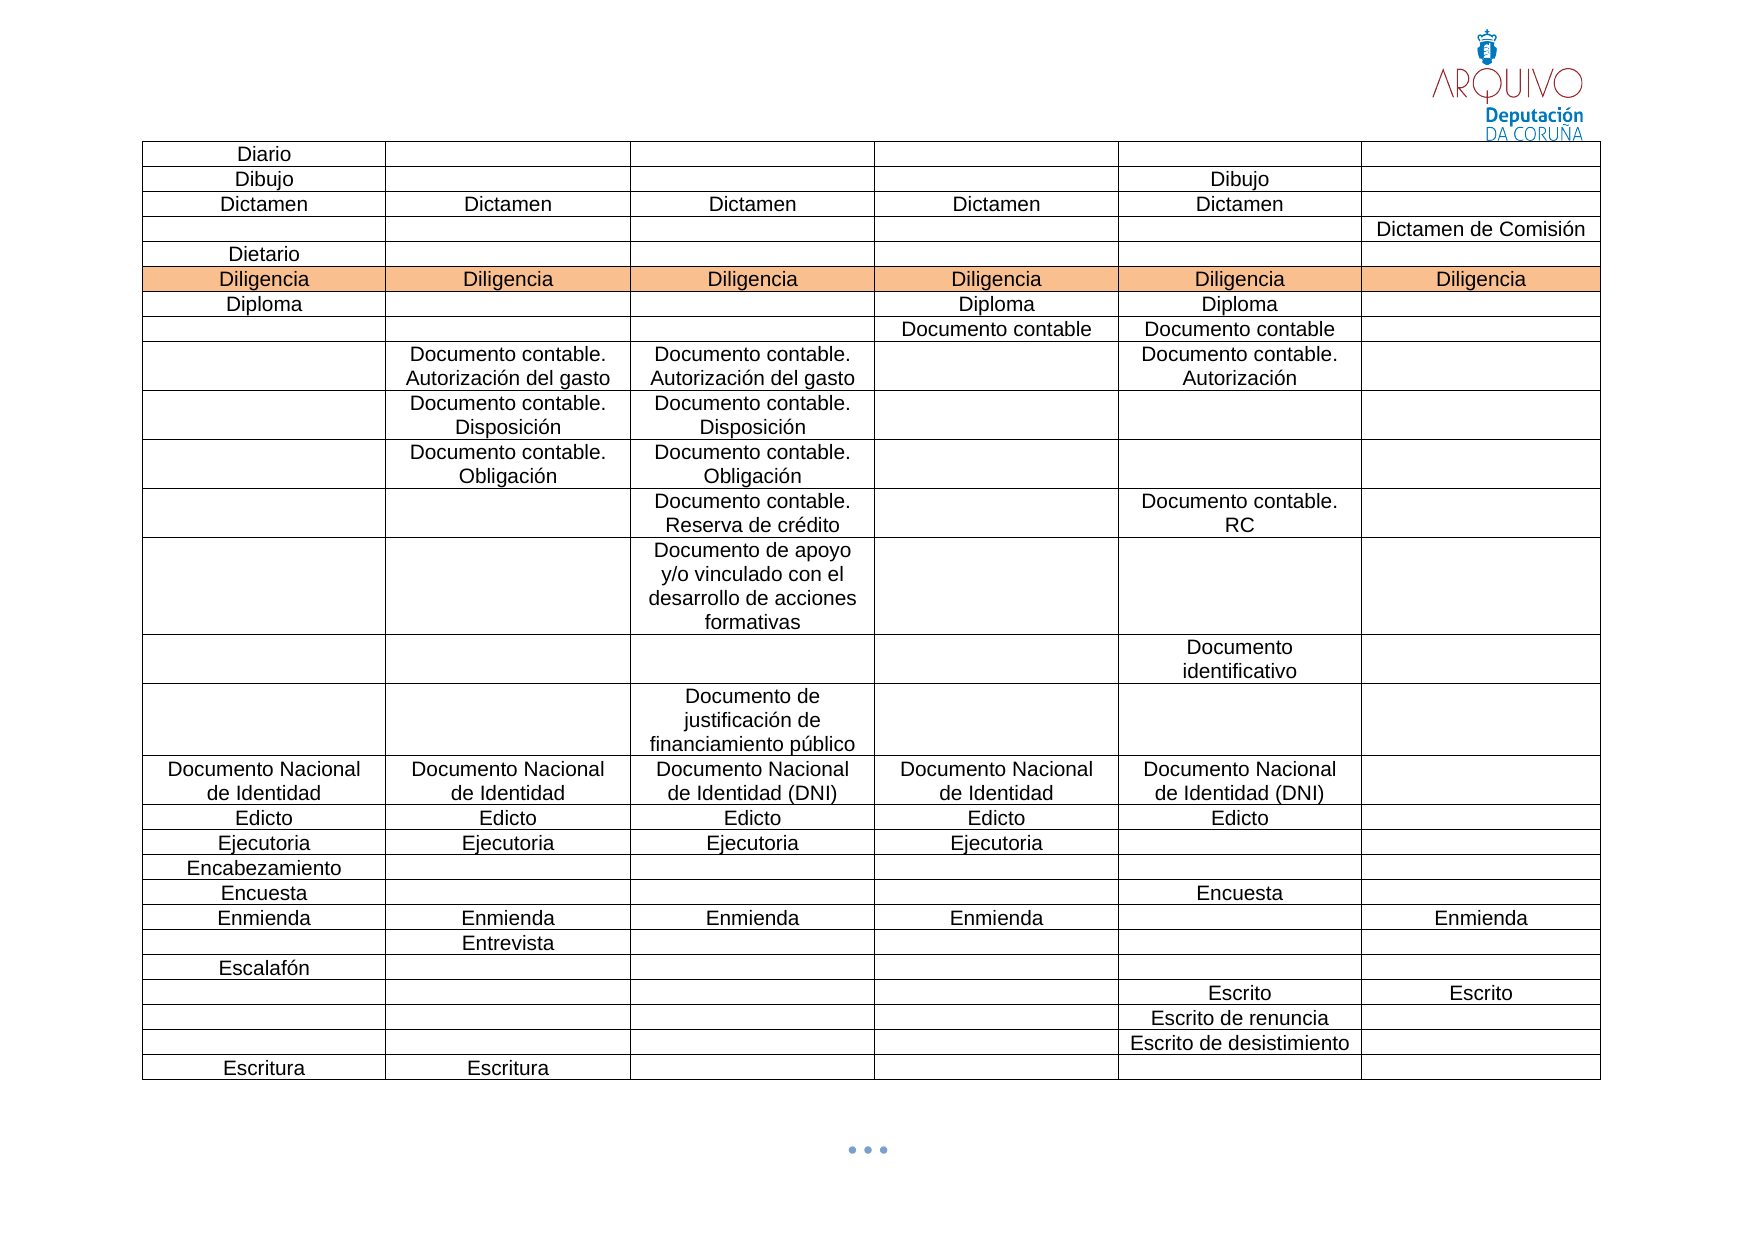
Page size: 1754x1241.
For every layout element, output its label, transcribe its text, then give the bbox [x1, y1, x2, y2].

table_cell Ejecutoria [631, 830, 874, 854]
table_cell [875, 217, 1118, 241]
table_cell Diligencia [1362, 267, 1600, 291]
table_cell Escritura [386, 1055, 630, 1079]
table_cell Enmienda [631, 905, 874, 929]
table_cell Encuesta [1119, 880, 1361, 904]
table_cell Diligencia [1119, 267, 1361, 291]
table_cell [386, 980, 630, 1004]
table_cell Documento Nacional de Identidad (DNI) [631, 756, 874, 804]
table_cell [875, 1055, 1118, 1079]
table_cell [1119, 684, 1361, 755]
table_cell [631, 1055, 874, 1079]
table_cell Enmienda [875, 905, 1118, 929]
table_cell [143, 1005, 385, 1029]
table_cell [875, 684, 1118, 755]
table_cell [1119, 242, 1361, 266]
table_cell Edicto [1119, 805, 1361, 829]
table_cell [386, 489, 630, 537]
table_cell Edicto [143, 805, 385, 829]
table_cell Dictamen [143, 192, 385, 216]
table_cell Documento contable [1119, 317, 1361, 341]
table_cell Escrito de renuncia [1119, 1005, 1361, 1029]
table_cell [143, 391, 385, 439]
table_cell [875, 142, 1118, 166]
table_cell [875, 880, 1118, 904]
table_cell Enmienda [386, 905, 630, 929]
table_cell Documento contable. RC [1119, 489, 1361, 537]
table_cell [386, 292, 630, 316]
table_cell [1362, 930, 1600, 954]
table_cell [143, 684, 385, 755]
table_cell [1362, 192, 1600, 216]
table_cell Documento de apoyo y/o vinculado con el desarrollo de acciones formativas [631, 538, 874, 633]
table_cell [875, 1005, 1118, 1029]
table_cell Entrevista [386, 930, 630, 954]
table_cell Diligencia [631, 267, 874, 291]
table_cell Dictamen [1119, 192, 1361, 216]
table_cell [875, 855, 1118, 879]
table_cell Escrito [1362, 980, 1600, 1004]
table_cell [631, 167, 874, 191]
table_cell Documento identificativo [1119, 635, 1361, 682]
table_cell [1119, 930, 1361, 954]
table_cell [386, 635, 630, 682]
table_cell [875, 489, 1118, 537]
table_cell [631, 955, 874, 979]
table_cell [1362, 489, 1600, 537]
table_cell Documento contable. Autorización del gasto [631, 342, 874, 390]
table_cell Ejecutoria [875, 830, 1118, 854]
table_cell Documento de justificación de financiamiento público [631, 684, 874, 755]
table_cell [631, 217, 874, 241]
table_cell Dictamen [631, 192, 874, 216]
table_cell [1362, 391, 1600, 439]
table_cell [143, 980, 385, 1004]
table_cell Diploma [875, 292, 1118, 316]
table_cell [1362, 830, 1600, 854]
table_cell Documento contable. Autorización del gasto [386, 342, 630, 390]
table_cell Dictamen [386, 192, 630, 216]
table_cell Encabezamiento [143, 855, 385, 879]
table_cell Diligencia [143, 267, 385, 291]
table_cell [1362, 955, 1600, 979]
table_cell Diligencia [875, 267, 1118, 291]
table_cell [143, 217, 385, 241]
table_cell [631, 930, 874, 954]
table_cell [1362, 684, 1600, 755]
table_cell [1119, 217, 1361, 241]
table_cell Diploma [1119, 292, 1361, 316]
table_cell [1119, 440, 1361, 488]
table_cell Ejecutoria [386, 830, 630, 854]
table_cell [386, 167, 630, 191]
table_cell [631, 142, 874, 166]
table_cell [875, 440, 1118, 488]
table_cell Dictamen [875, 192, 1118, 216]
table_cell [386, 1005, 630, 1029]
table_cell [875, 980, 1118, 1004]
table_cell Edicto [386, 805, 630, 829]
table_cell [143, 489, 385, 537]
table_cell [1119, 538, 1361, 633]
table_cell [631, 980, 874, 1004]
table_cell [1119, 391, 1361, 439]
table_cell [1119, 905, 1361, 929]
table_cell Documento contable. Disposición [631, 391, 874, 439]
picture [1432, 29, 1583, 141]
table_cell [1119, 855, 1361, 879]
table_cell [1362, 855, 1600, 879]
table_cell Dibujo [1119, 167, 1361, 191]
table_cell [143, 538, 385, 633]
table_cell [1362, 1005, 1600, 1029]
table_cell [143, 930, 385, 954]
table_cell Escrito [1119, 980, 1361, 1004]
table_cell [875, 930, 1118, 954]
table_cell [1362, 756, 1600, 804]
table_cell [1362, 538, 1600, 633]
table_cell [631, 317, 874, 341]
table_cell [143, 317, 385, 341]
table_cell [875, 538, 1118, 633]
table_cell Escalafón [143, 955, 385, 979]
table_cell Documento contable. Disposición [386, 391, 630, 439]
table_cell [1362, 167, 1600, 191]
table_cell Documento Nacional de Identidad [875, 756, 1118, 804]
table_cell [1362, 805, 1600, 829]
table_cell [1362, 142, 1600, 166]
table_cell [631, 880, 874, 904]
table_cell [631, 855, 874, 879]
table_cell Ejecutoria [143, 830, 385, 854]
table_cell [143, 1030, 385, 1054]
table_cell [386, 142, 630, 166]
table_cell [1119, 955, 1361, 979]
table_cell [875, 1030, 1118, 1054]
table_cell [386, 242, 630, 266]
table_cell [1362, 440, 1600, 488]
table_cell [1119, 830, 1361, 854]
table_cell Documento contable. Obligación [631, 440, 874, 488]
table_cell [1362, 1055, 1600, 1079]
table_cell [631, 635, 874, 682]
table_cell Dibujo [143, 167, 385, 191]
table_cell [1119, 1055, 1361, 1079]
table_cell Dictamen de Comisión [1362, 217, 1600, 241]
table_cell Escrito de desistimiento [1119, 1030, 1361, 1054]
table_cell [1362, 242, 1600, 266]
table_cell Enmienda [143, 905, 385, 929]
table_cell Escritura [143, 1055, 385, 1079]
table_cell [1362, 292, 1600, 316]
table_cell [1362, 880, 1600, 904]
table_cell [386, 684, 630, 755]
table_cell [386, 538, 630, 633]
table_cell [386, 1030, 630, 1054]
table_cell [143, 342, 385, 390]
table_cell [1362, 342, 1600, 390]
table_cell [386, 955, 630, 979]
table_cell [875, 955, 1118, 979]
table_cell Documento Nacional de Identidad [386, 756, 630, 804]
table_cell [386, 317, 630, 341]
table_cell Documento Nacional de Identidad [143, 756, 385, 804]
table_cell Diligencia [386, 267, 630, 291]
table_cell Dietario [143, 242, 385, 266]
table_cell [875, 242, 1118, 266]
table_cell Encuesta [143, 880, 385, 904]
table_cell [1362, 1030, 1600, 1054]
table_cell [875, 391, 1118, 439]
table_cell Documento contable [875, 317, 1118, 341]
table_cell [875, 635, 1118, 682]
table_cell [386, 855, 630, 879]
table_cell Edicto [631, 805, 874, 829]
table_cell [631, 1030, 874, 1054]
table_cell [875, 342, 1118, 390]
table_cell [143, 635, 385, 682]
table_cell [386, 880, 630, 904]
table_cell Diario [143, 142, 385, 166]
table_cell [1362, 317, 1600, 341]
table_cell Diploma [143, 292, 385, 316]
table_cell Enmienda [1362, 905, 1600, 929]
table_cell [875, 167, 1118, 191]
table_cell Documento contable. Autorización [1119, 342, 1361, 390]
table_cell [631, 1005, 874, 1029]
table_cell Documento contable. Reserva de crédito [631, 489, 874, 537]
table_cell [1362, 635, 1600, 682]
table_cell [1119, 142, 1361, 166]
table_cell [631, 292, 874, 316]
table_cell [631, 242, 874, 266]
table_cell [386, 217, 630, 241]
table_cell Documento contable. Obligación [386, 440, 630, 488]
table_cell Edicto [875, 805, 1118, 829]
table_cell Documento Nacional de Identidad (DNI) [1119, 756, 1361, 804]
table_cell [143, 440, 385, 488]
